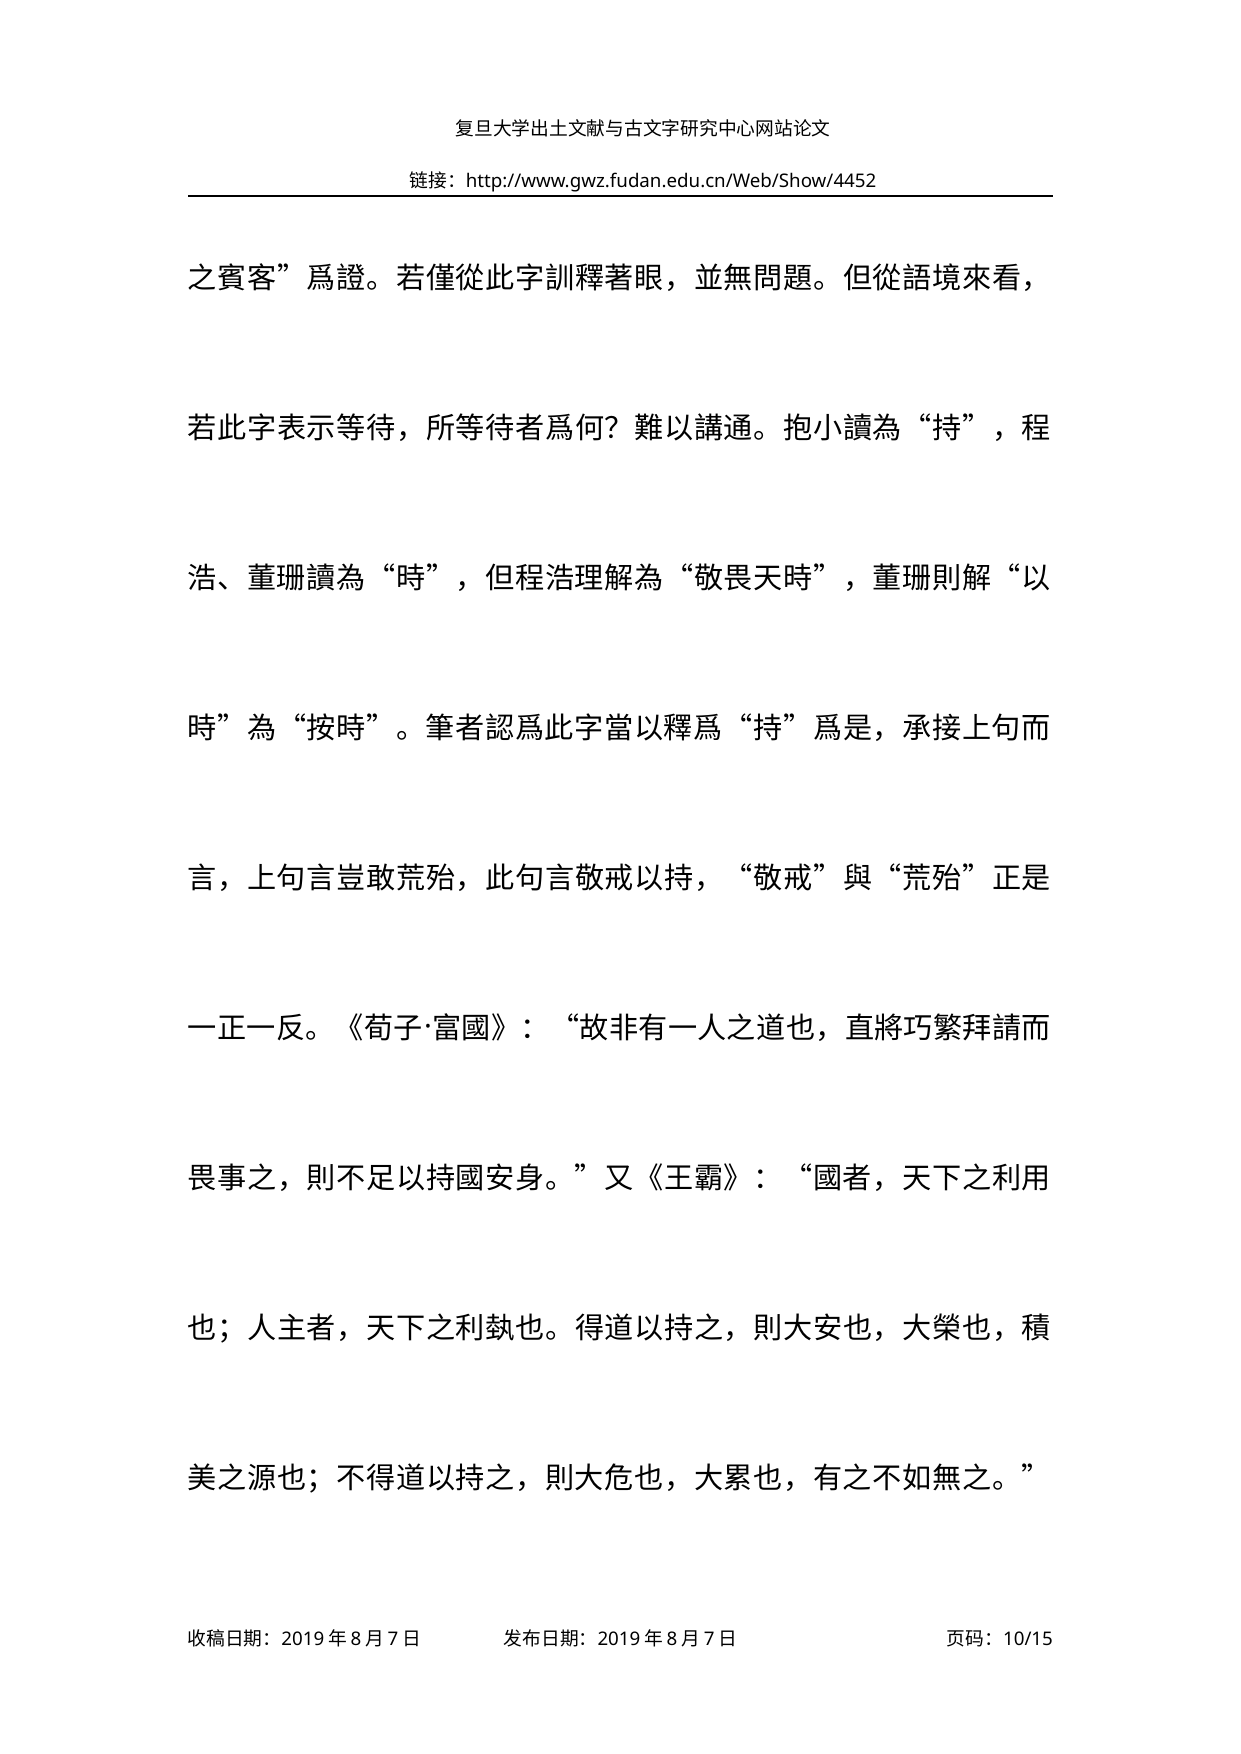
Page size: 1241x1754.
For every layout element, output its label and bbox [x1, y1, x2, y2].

text [187, 238, 1053, 1513]
